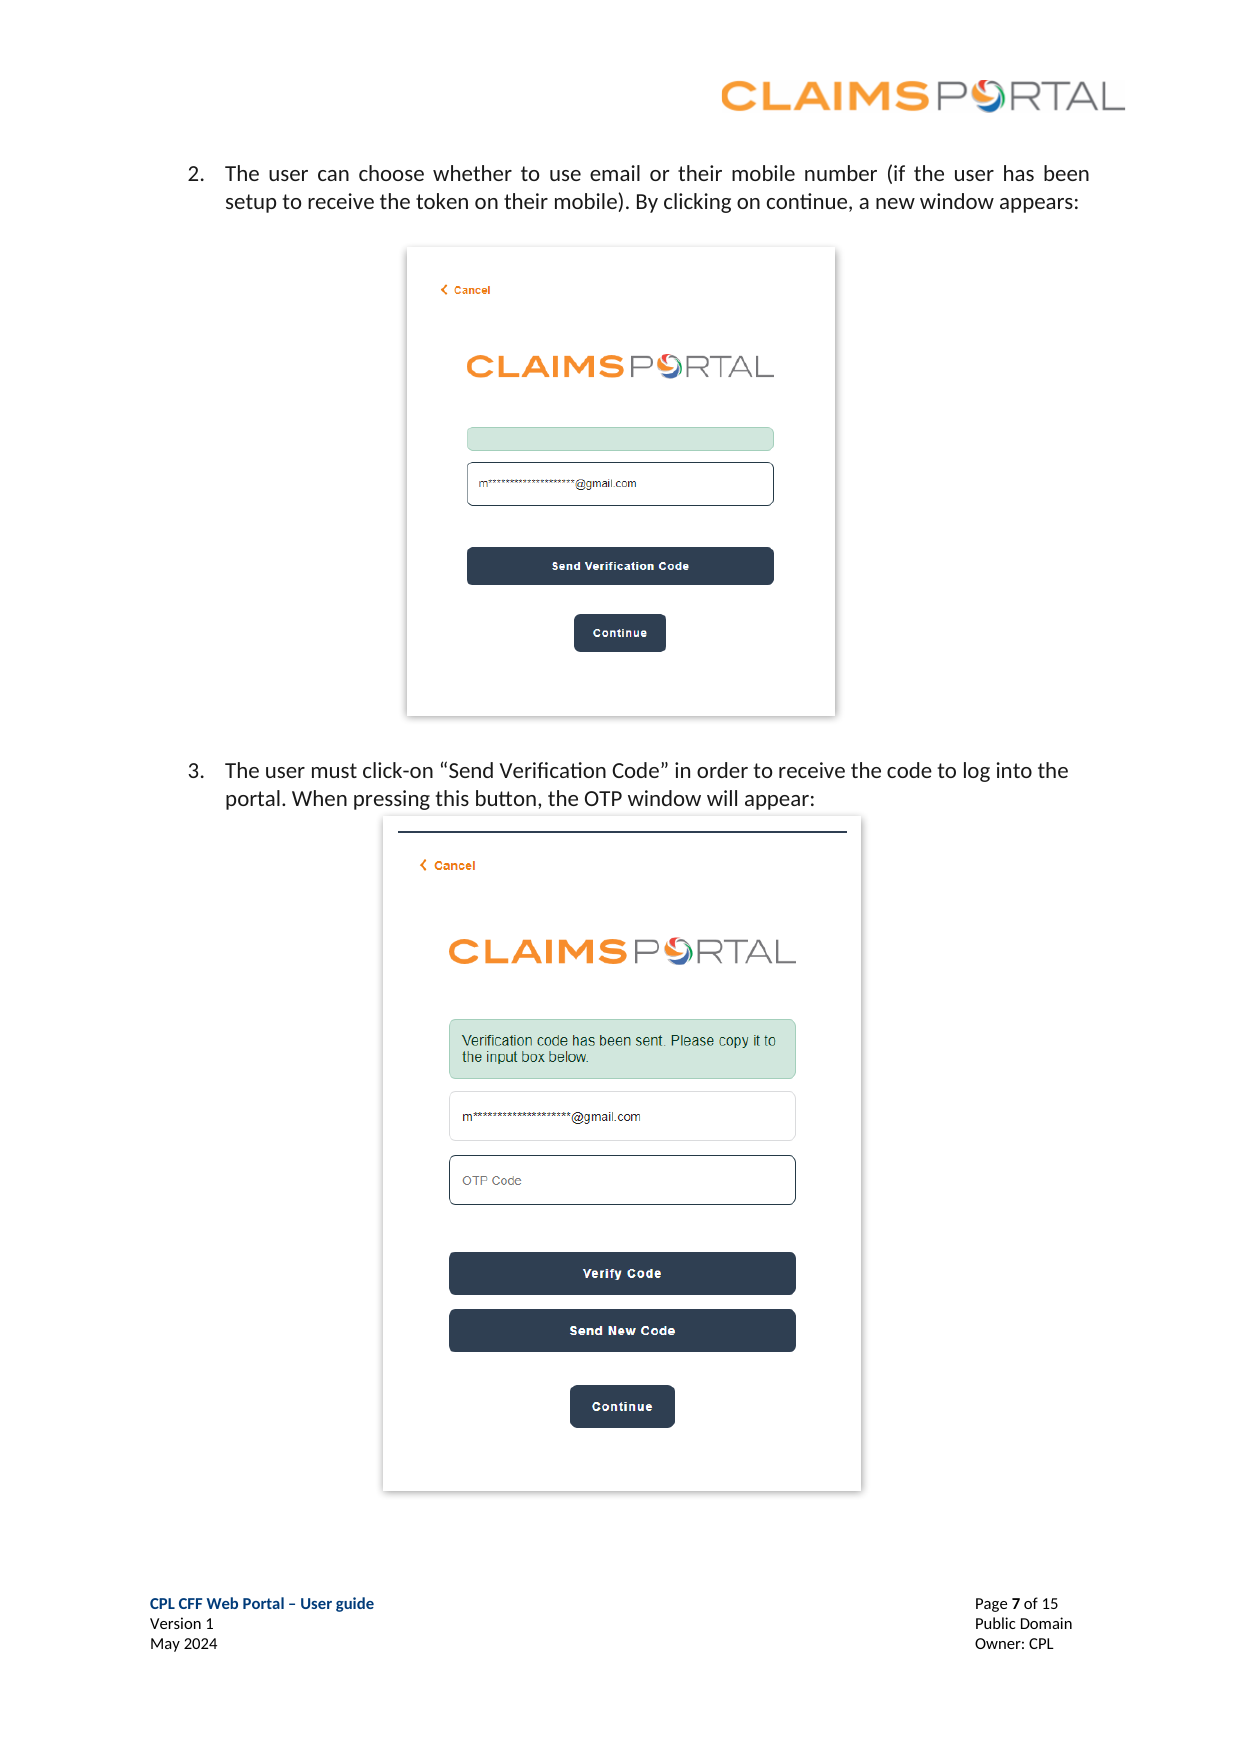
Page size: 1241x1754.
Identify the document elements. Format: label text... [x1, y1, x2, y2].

picture [721, 80, 1125, 113]
picture [398, 831, 847, 1476]
list The user can choose whether to use email or their mobile number (if the user has been setup to receive the token on their mobile). By clicking on continue, a new window appears: [187, 159, 1093, 215]
picture [421, 262, 821, 701]
list The user must click-on “Send Verification Code” in order to receive the code to log into the portal. When pressing this button, the OTP window will appear: [187, 756, 1093, 812]
